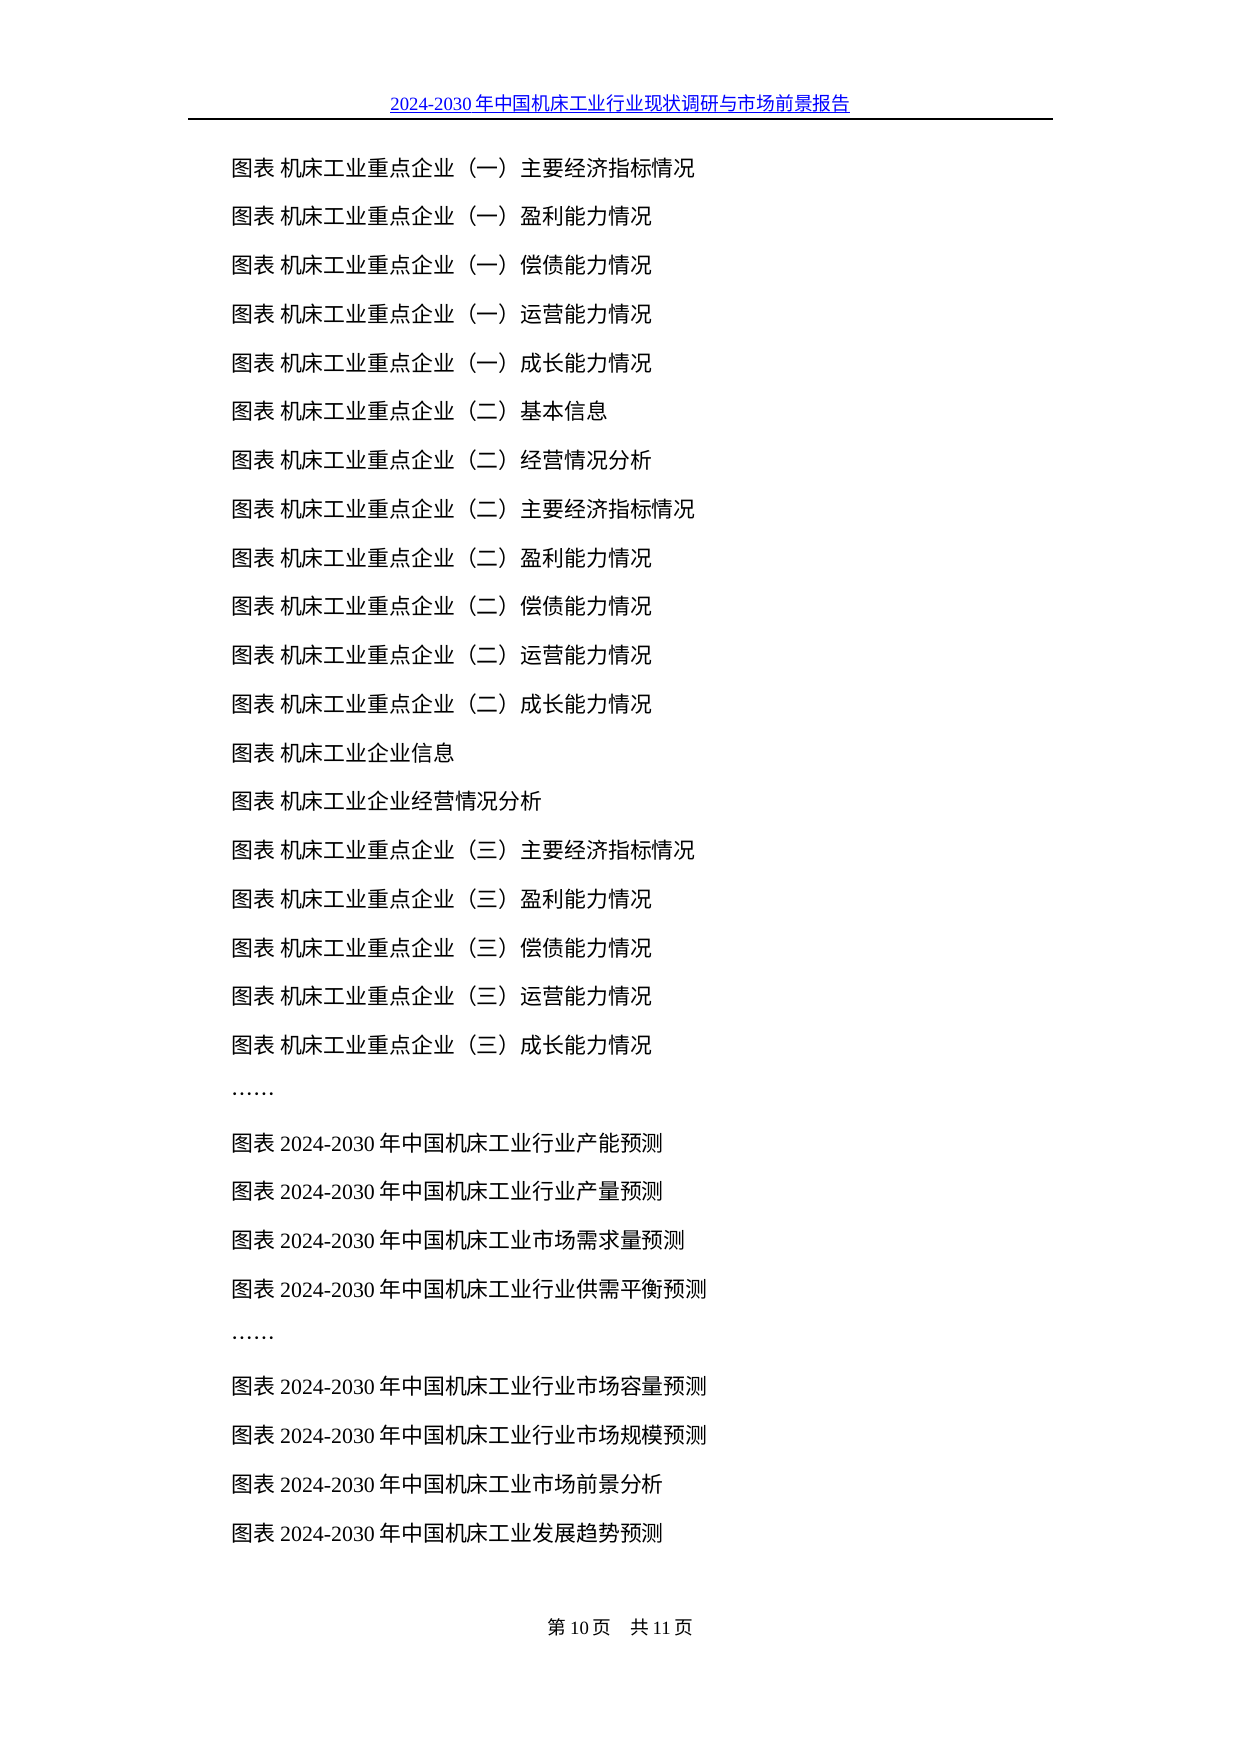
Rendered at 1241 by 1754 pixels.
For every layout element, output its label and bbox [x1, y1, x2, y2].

text [187, 150, 1053, 1548]
